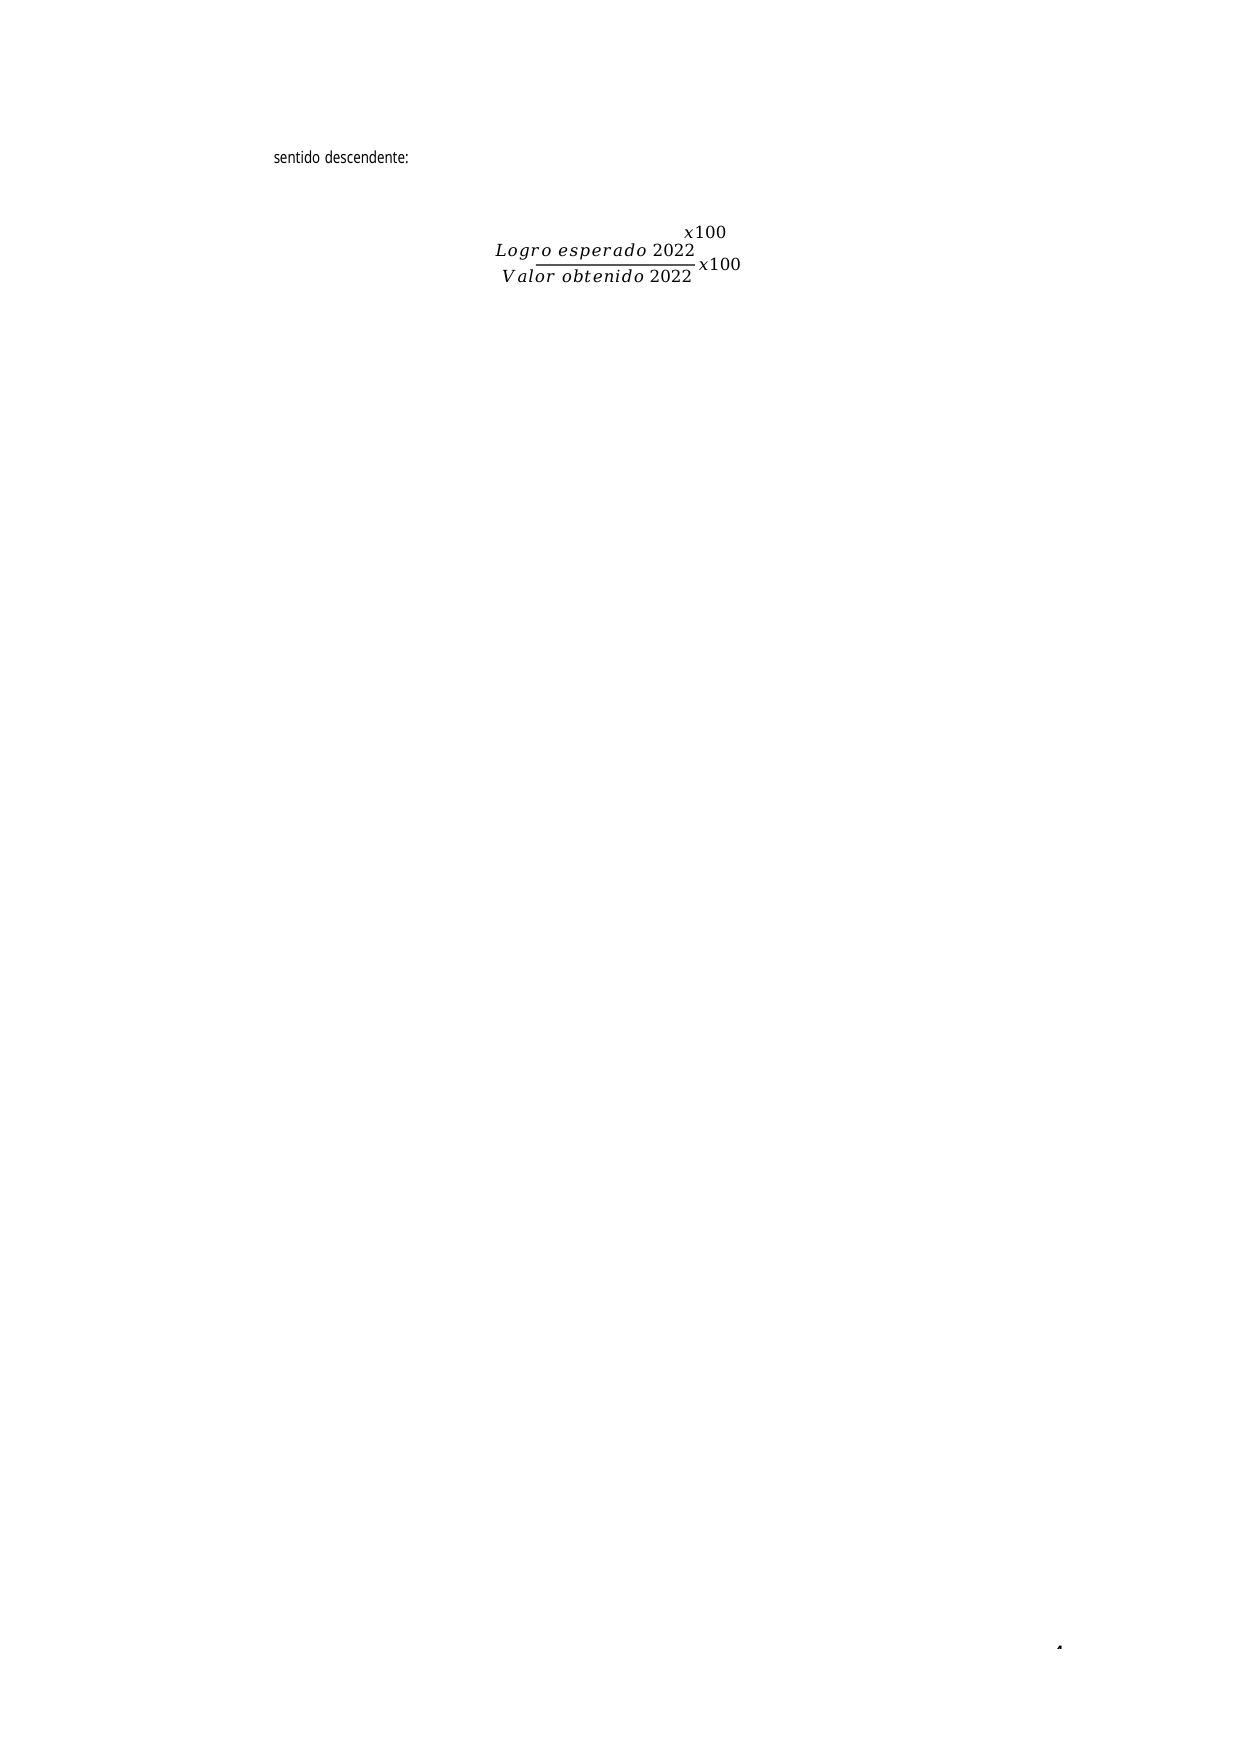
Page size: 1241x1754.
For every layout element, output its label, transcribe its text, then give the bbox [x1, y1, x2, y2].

list Para indicadores con sentido descendente: [236, 146, 680, 168]
text 𝑉𝑎𝑙𝑜𝑟 𝑜𝑏𝑡𝑒𝑛𝑖𝑑𝑜 2022 [0, 261, 692, 286]
text 𝑥100 [683, 222, 1111, 242]
text 𝐿𝑜𝑔𝑟𝑜 𝑒𝑠𝑝𝑒𝑟𝑎𝑑𝑜 2022 [0, 242, 695, 261]
text 𝑥100 [697, 254, 1111, 274]
